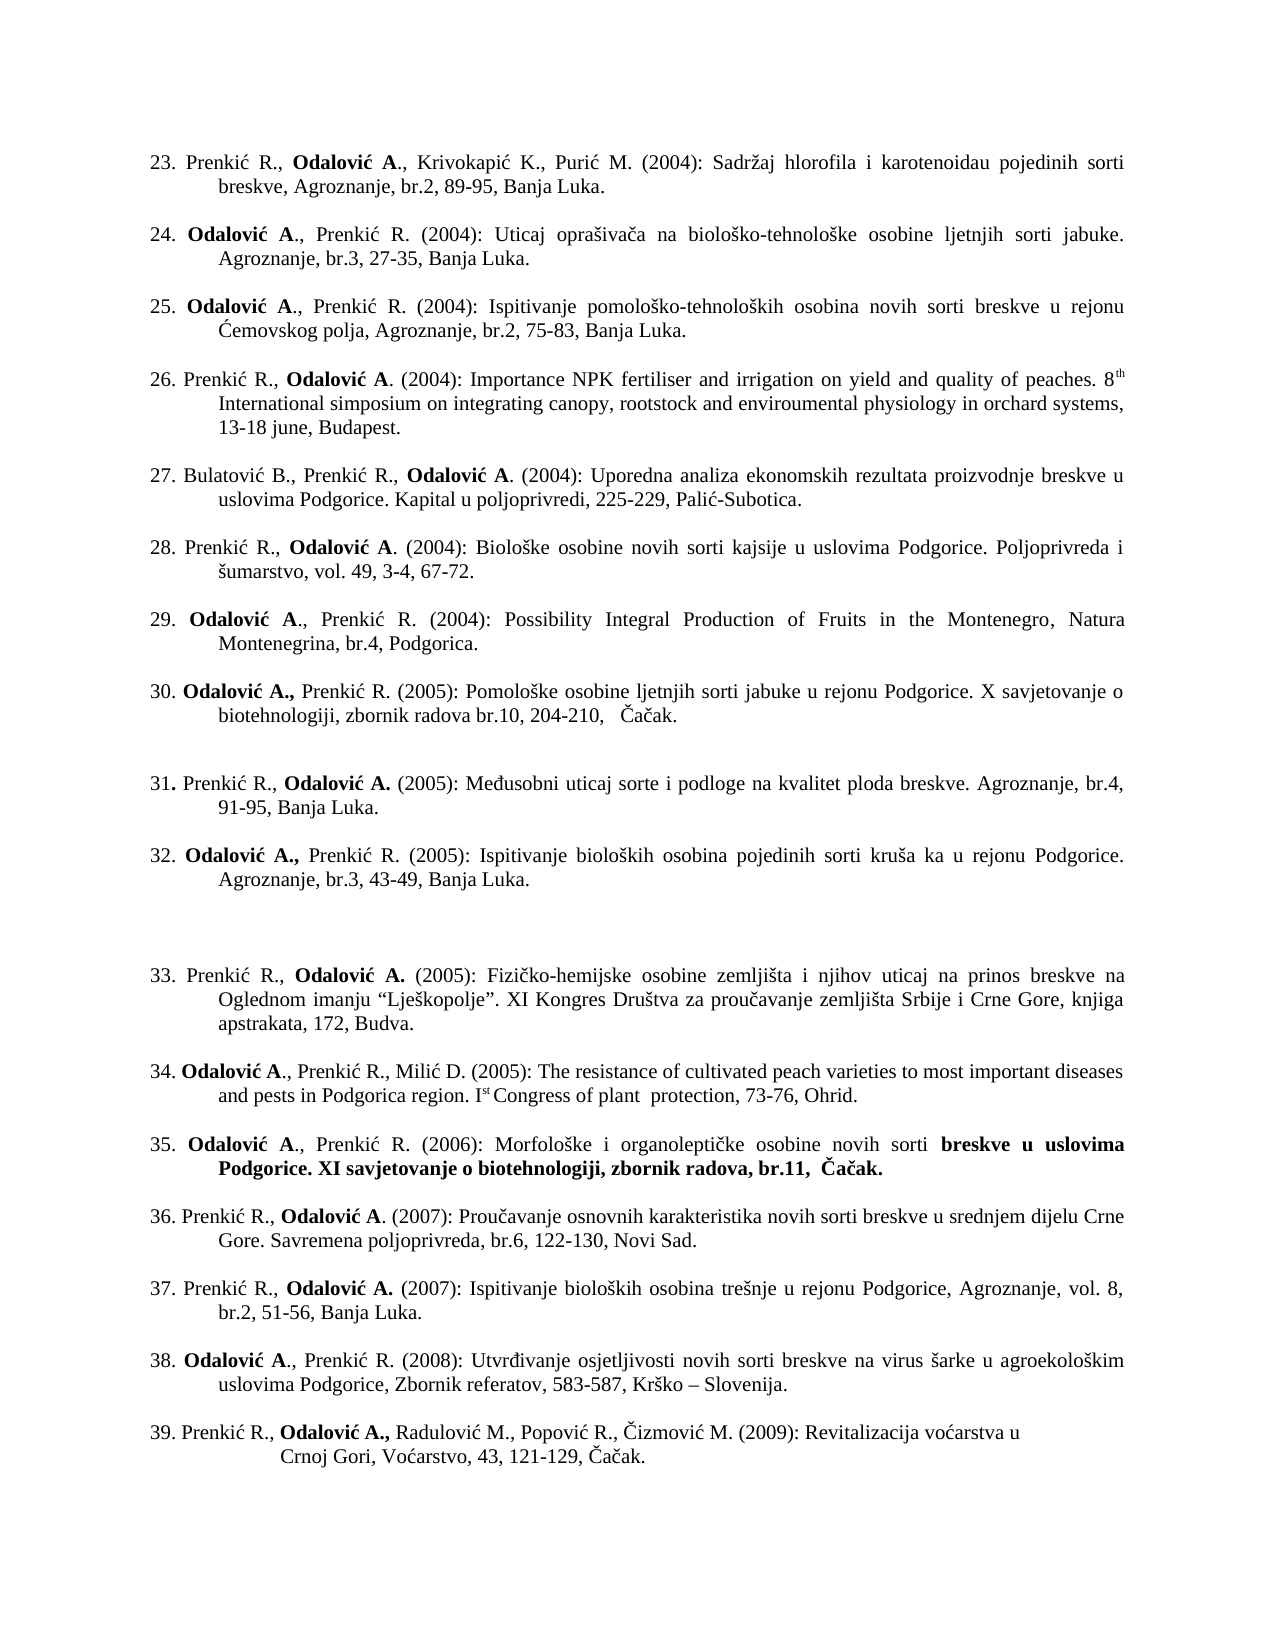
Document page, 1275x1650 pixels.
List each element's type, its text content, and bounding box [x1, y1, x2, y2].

text 28. Prenkić R., Odalović A. (2004): Biološke osobine novih sorti kajsije u uslovima Podgorice. Poljoprivreda i šumarstvo, vol. 49, 3-4, 67-72. [150, 535, 1125, 583]
text 24. Odalović A., Prenkić R. (2004): Uticaj oprašivača na biološko-tehnološke osobine ljetnjih sorti jabuke. Agroznanje, br.3, 27-35, Banja Luka. [150, 222, 1125, 270]
text 25. Odalović A., Prenkić R. (2004): Ispitivanje pomološko-tehnoloških osobina novih sorti breskve u rejonu Ćemovskog polja, Agroznanje, br.2, 75-83, Banja Luka. [150, 294, 1125, 342]
text 36. Prenkić R., Odalović A. (2007): Proučavanje osnovnih karakteristika novih sorti breskve u srednjem dijelu Crne Gore. Savremena poljoprivreda, br.6, 122-130, Novi Sad. [150, 1204, 1125, 1252]
text 39. Prenkić R., Odalović A., Radulović M., Popović R., Čizmović M. (2009): Revitalizacija voćarstva u [150, 1420, 1125, 1444]
text Crnoj Gori, Voćarstvo, 43, 121-129, Čačak. [150, 1444, 1125, 1468]
title 32. Odalović A., Prenkić R. (2005): Ispitivanje bioloških osobina pojedinih sorti kruša ka u rejonu Podgorice. Agroznanje, br.3, 43-49, Banja Luka. [150, 843, 1125, 891]
title 30. Odalović A., Prenkić R. (2005): Pomološke osobine ljetnjih sorti jabuke u rejonu Podgorice. X savjetovanje o biotehnologiji, zbornik radova br.10, 204-210, Čačak. [150, 679, 1125, 727]
text 37. Prenkić R., Odalović A. (2007): Ispitivanje bioloških osobina trešnje u rejonu Podgorice, Agroznanje, vol. 8, br.2, 51-56, Banja Luka. [150, 1276, 1125, 1324]
text 29. Odalović A., Prenkić R. (2004): Possibility Integral Production of Fruits in the Montenegro, Natura Montenegrina, br.4, Podgorica. [150, 607, 1125, 655]
text 23. Prenkić R., Odalović A., Krivokapić K., Purić M. (2004): Sadržaj hlorofila i karotenoidau pojedinih sorti breskve, Agroznanje, br.2, 89-95, Banja Luka. [150, 150, 1125, 198]
text 35. Odalović A., Prenkić R. (2006): Morfološke i organoleptičke osobine novih sorti breskve u uslovima Podgorice. XI savjetovanje o biotehnologiji, zbornik radova, br.11, Čačak. [150, 1132, 1125, 1180]
text 38. Odalović A., Prenkić R. (2008): Utvrđivanje osjetljivosti novih sorti breskve na virus šarke u agroekološkim uslovima Podgorice, Zbornik referatov, 583-587, Krško – Slovenija. [150, 1348, 1125, 1396]
text 34. Odalović A., Prenkić R., Milić D. (2005): The resistance of cultivated peach varieties to most important diseases and pests in Podgorica region. Ist Congress of plant protection, 73-76, Ohrid. [150, 1059, 1125, 1107]
text 33. Prenkić R., Odalović A. (2005): Fizičko-hemijske osobine zemljišta i njihov uticaj na prinos breskve na Oglednom imanju “Lješkopolje”. XI Kongres Društva za proučavanje zemljišta Srbije i Crne Gore, knjiga apstrakata, 172, Budva. [150, 963, 1125, 1035]
title 31. Prenkić R., Odalović A. (2005): Međusobni uticaj sorte i podloge na kvalitet ploda breskve. Agroznanje, br.4, 91-95, Banja Luka. [150, 771, 1125, 819]
text 27. Bulatović B., Prenkić R., Odalović A. (2004): Uporedna analiza ekonomskih rezultata proizvodnje breskve u uslovima Podgorice. Kapital u poljoprivredi, 225-229, Palić-Subotica. [150, 463, 1125, 511]
text 26. Prenkić R., Odalović A. (2004): Importance NPK fertiliser and irrigation on yield and quality of peaches. 8th International simposium on integrating canopy, rootstock and enviroumental physiology in orchard systems, 13-18 june, Budapest. [150, 367, 1125, 439]
